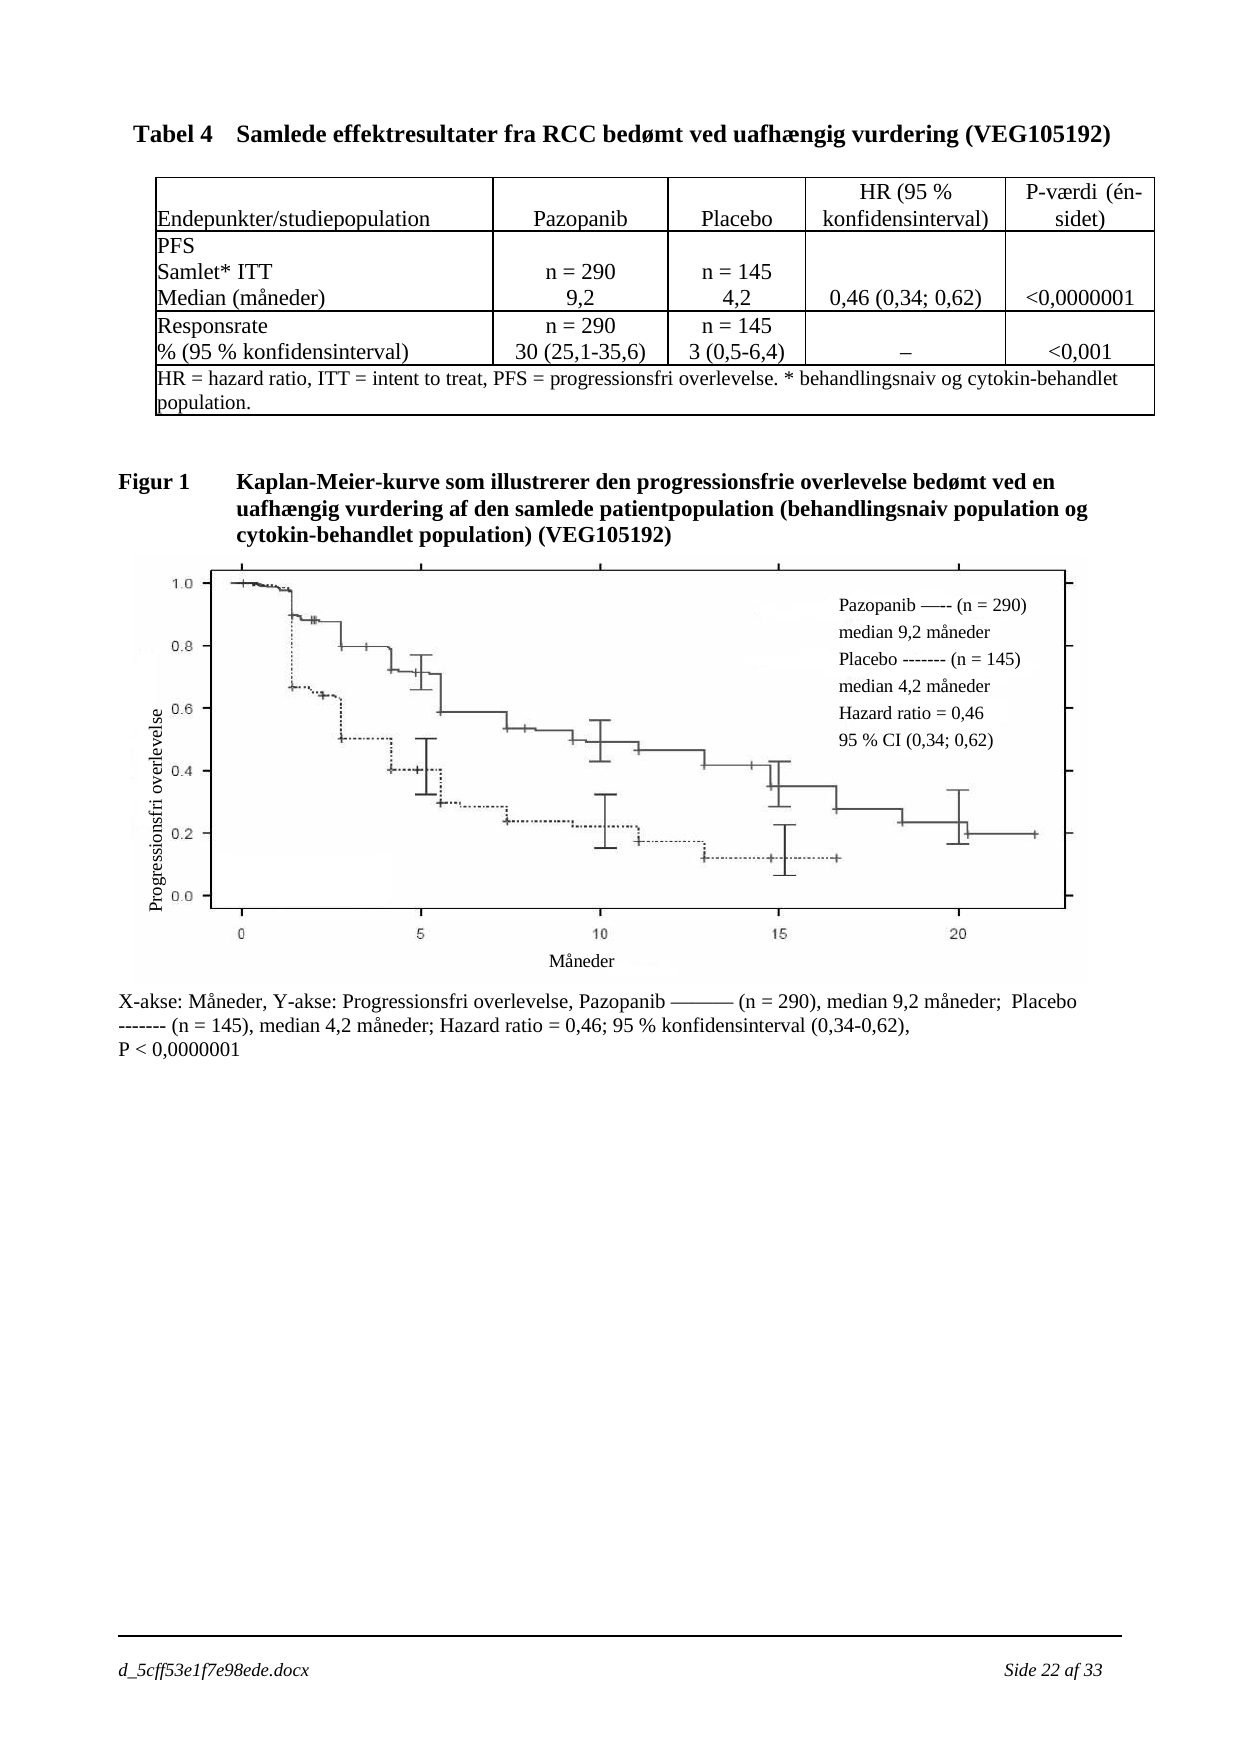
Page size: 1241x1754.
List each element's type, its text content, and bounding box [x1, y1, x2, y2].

text Figur 1 Kaplan-Meier-kurve som illustrerer den progressionsfrie overlevelse bedømt ved en uafhængig vurdering af den samlede patientpopulation (behandlingsnaiv population og cytokin-behandlet population) (VEG105192) [118, 468, 1122, 547]
text X-akse: Måneder, Y-akse: Progressionsfri overlevelse, Pazopanib —―— (n = 290), median 9,2 måneder; Placebo ------- (n = 145), median 4,2 måneder; Hazard ratio = 0,46; 95 % konfidensinterval (0,34-0,62), [118, 989, 1122, 1037]
table_cell n = 145 4,2 [669, 232, 805, 310]
table_header Pazopanib [494, 178, 667, 230]
table_cell <0,0000001 [1006, 232, 1154, 310]
table_cell PFS Samlet* ITT Median (måneder) [157, 232, 492, 310]
picture [123, 554, 1087, 985]
text P < 0,0000001 [118, 1037, 1122, 1061]
table_cell n = 290 9,2 [494, 232, 667, 310]
table_cell HR = hazard ratio, ITT = intent to treat, PFS = progressionsfri overlevelse. * behandlingsnaiv og cytokin-behandlet population. [157, 366, 1154, 414]
table_cell 0,46 (0,34; 0,62) [806, 232, 1005, 310]
table_cell Responsrate % (95 % konfidensinterval) [157, 312, 492, 364]
table_cell – [806, 312, 1005, 364]
table_header Placebo [669, 178, 805, 230]
table_cell n = 290 30 (25,1-35,6) [494, 312, 667, 364]
table_cell n = 145 3 (0,5-6,4) [669, 312, 805, 364]
text Tabel 4 Samlede effektresultater fra RCC bedømt ved uafhængig vurdering (VEG105192) [133, 119, 1122, 148]
table_header P-værdi (én-sidet) [1006, 178, 1154, 230]
table_header HR (95 % konfidensinterval) [806, 178, 1005, 230]
table_cell <0,001 [1006, 312, 1154, 364]
table_header Endepunkter/studiepopulation [157, 178, 492, 230]
